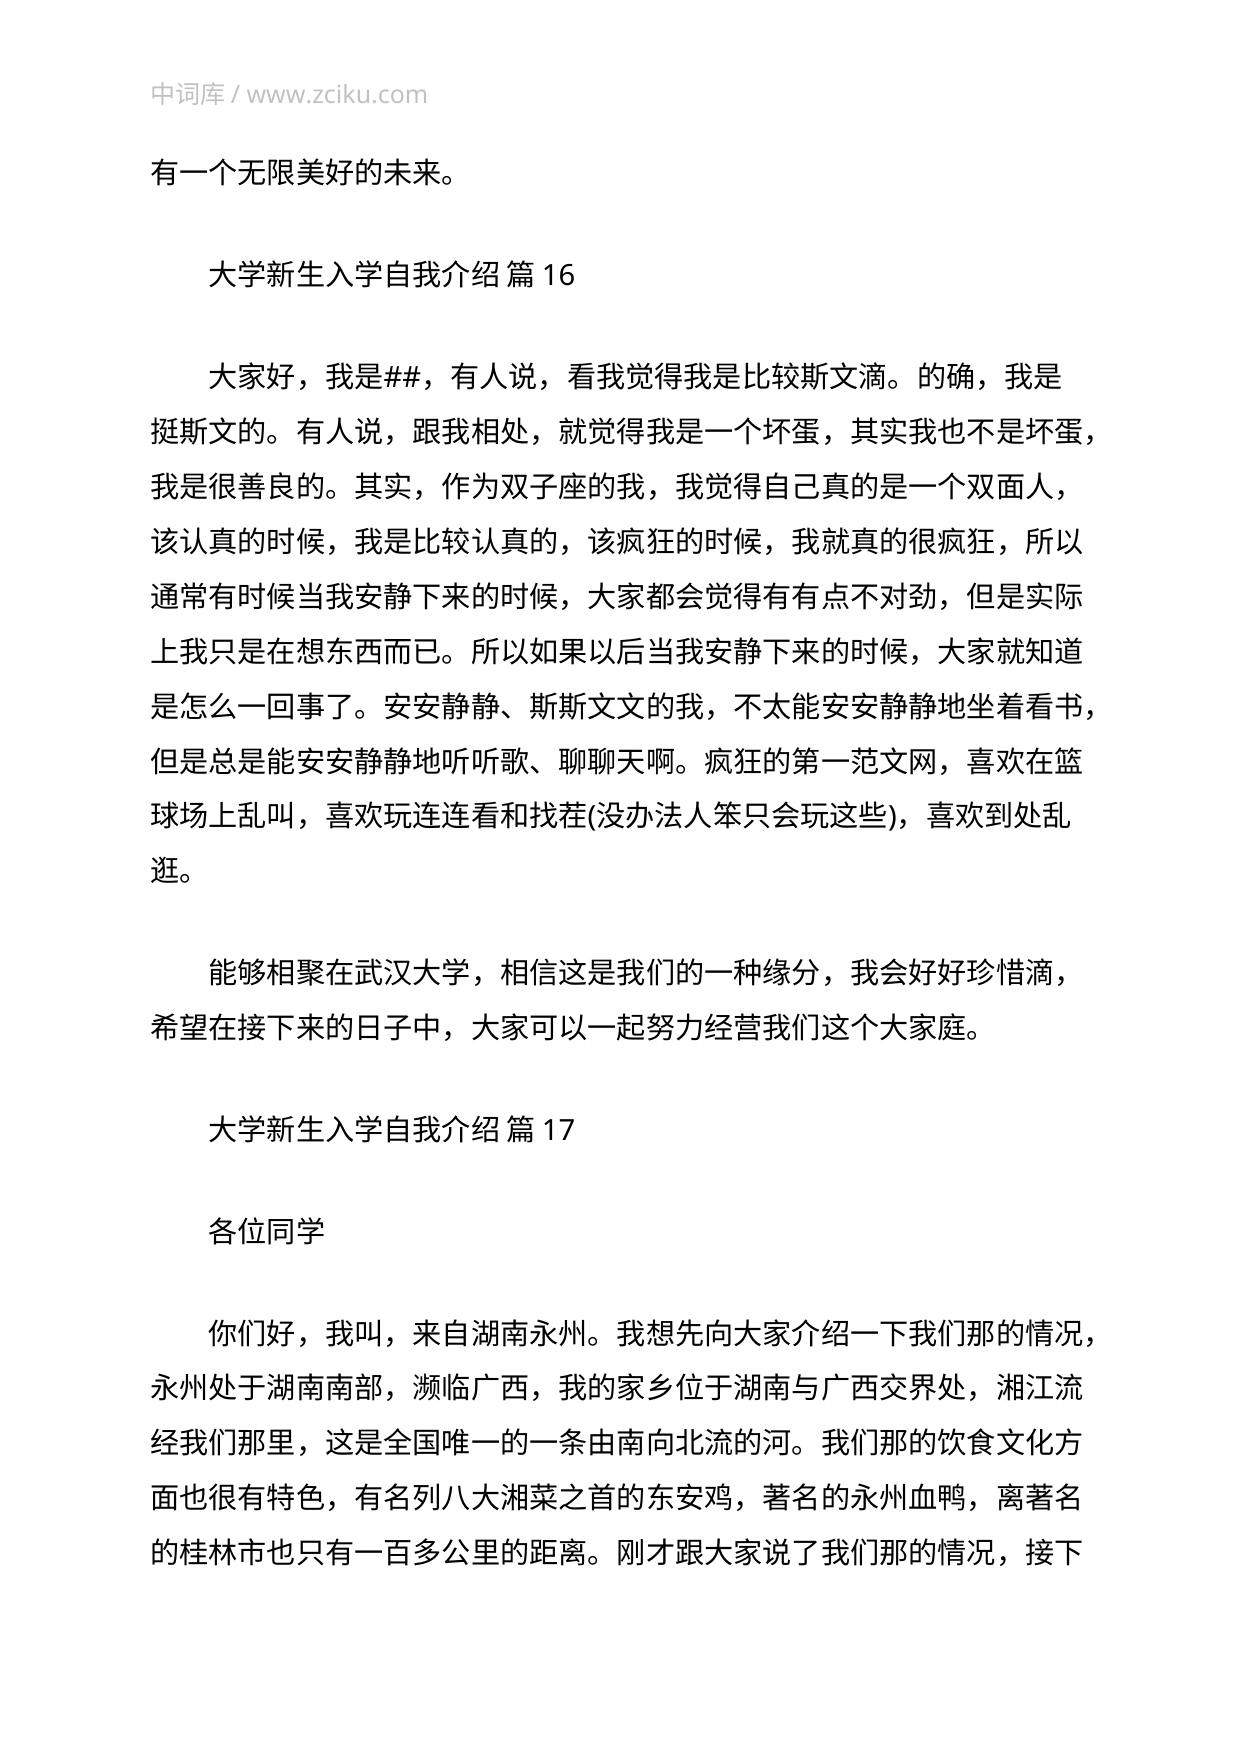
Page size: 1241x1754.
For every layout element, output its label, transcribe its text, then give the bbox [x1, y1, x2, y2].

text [150, 1310, 1090, 1572]
text 大家好，我是##，有人说，看我觉得我是比较斯文滴。的确，我是挺斯文的。有人说，跟我相处，就觉得我是一个坏蛋，其实我也不是坏蛋，我是很善良的。其实，作为双子座的我，我觉得自己真的是一个双面人，该认真的时候，我是比较认真的，该疯狂的时候，我就真的很疯狂，所以通常有时候当我安静下来的时候，大家都会觉得有有点不对劲，但是实际上我只是在想东西而已。所以如果以后当我安静下来的时候，大家就知道是怎么一回事了。安安静静、斯斯文文的我，不太能安安静静地坐着看书，但是总是能安安静静地听听歌、聊聊天啊。疯狂的第一范文网，喜欢在篮球场上乱叫，喜欢玩连连看和找茬(没办法人笨只会玩这些)，喜欢到处乱逛。 [150, 354, 1090, 890]
text 大学新生入学自我介绍 篇17 [150, 1106, 1090, 1149]
text 各位同学 [150, 1208, 1090, 1251]
text 能够相聚在武汉大学，相信这是我们的一种缘分，我会好好珍惜滴，希望在接下来的日子中，大家可以一起努力经营我们这个大家庭。 [150, 950, 1090, 1047]
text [150, 150, 1090, 192]
text 大学新生入学自我介绍 篇16 [150, 252, 1090, 294]
